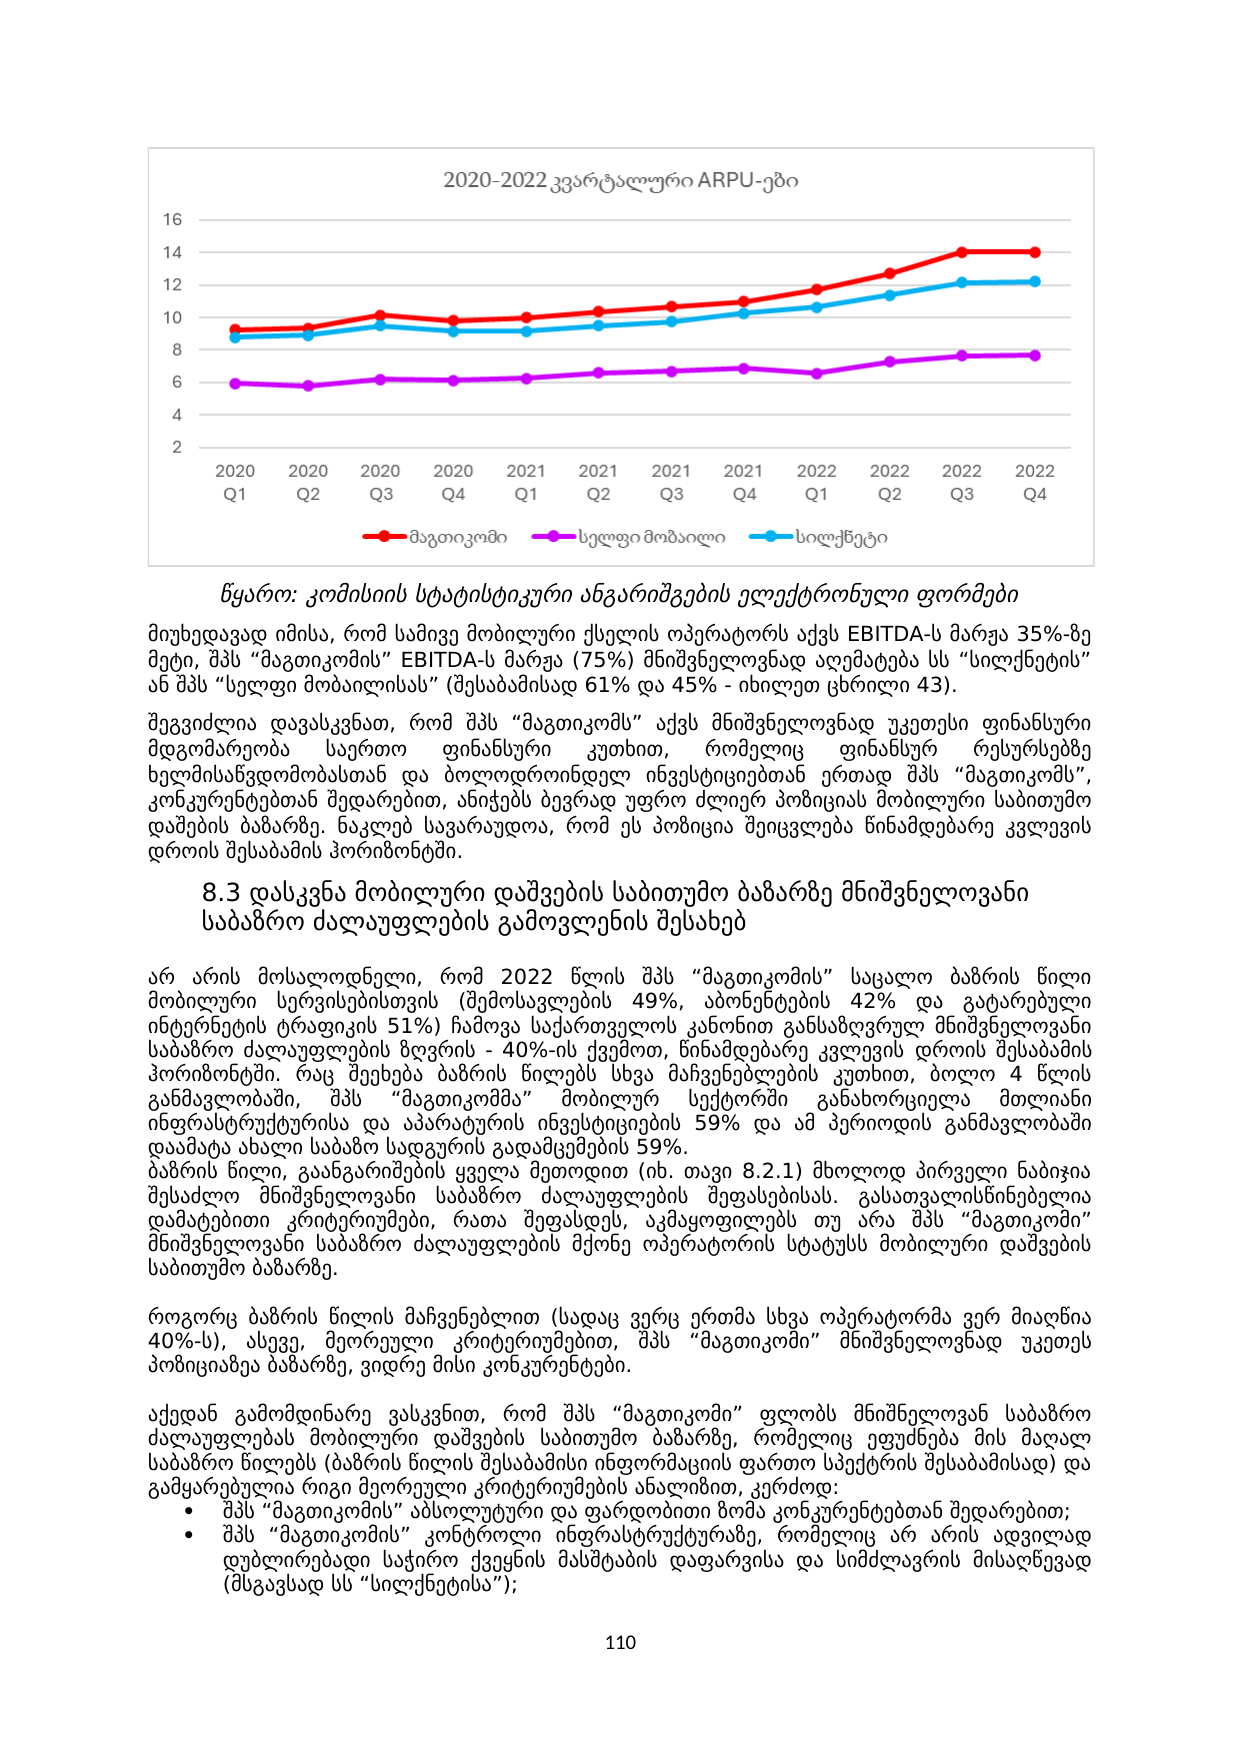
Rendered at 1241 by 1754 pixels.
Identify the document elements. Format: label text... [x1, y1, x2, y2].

subtitle 8.3 დასკვნა მობილური დაშვების საბითუმო ბაზარზე მნიშვნელოვანი საბაზრო ძალაუფლების გამოვლენის შესახებ [201, 878, 1093, 936]
list შპს “მაგთიკომის” აბსოლუტური და ფარდობითი ზომა კონკურენტებთან შედარებით; [185, 1499, 1093, 1523]
text აქედან გამომდინარე ვასკვნით, რომ შპს “მაგთიკომი” ფლობს მნიშნელოვან საბაზრო ძალაუფლებას მობილური დაშვების საბითუმო ბაზარზე, რომელიც ეფუძნება მის მაღალ საბაზრო წილებს (ბაზრის წილის შესაბამისი ინფორმაციის ფართო სპექტრის შესაბამისად) და გამყარებულია რიგი მეორეული კრიტერიუმების ანალიზით, კერძოდ: [148, 1402, 1093, 1499]
text არ არის მოსალოდნელი, რომ 2022 წლის შპს “მაგთიკომის” საცალო ბაზრის წილი მობილური სერვისებისთვის (შემოსავლების 49%, აბონენტების 42% და გატარებული ინტერნეტის ტრაფიკის 51%) ჩამოვა საქართველოს კანონით განსაზღვრულ მნიშვნელოვანი საბაზრო ძალაუფლების ზღვრის - 40%-ის ქვემოთ, წინამდებარე კვლევის დროის შესაბამის ჰორიზონტში. რაც შეეხება ბაზრის წილებს სხვა მაჩვენებლების კუთხით, ბოლო 4 წლის განმავლობაში, შპს “მაგთიკომმა” მობილურ სექტორში განახორციელა მთლიანი ინფრასტრუქტურისა და აპარატურის ინვესტიციების 59% და ამ პერიოდის განმავლობაში დაამატა ახალი საბაზო სადგურის გადამცემების 59%. [148, 965, 1093, 1159]
text როგორც ბაზრის წილის მაჩვენებლით (სადაც ვერც ერთმა სხვა ოპერატორმა ვერ მიაღწია 40%-ს), ასევე, მეორეული კრიტერიუმებით, შპს “მაგთიკომი” მნიშვნელოვნად უკეთეს პოზიციაზეა ბაზარზე, ვიდრე მისი კონკურენტები. [148, 1305, 1093, 1378]
text შეგვიძლია დავასკვნათ, რომ შპს “მაგთიკომს” აქვს მნიშვნელოვნად უკეთესი ფინანსური მდგომარეობა საერთო ფინანსური კუთხით, რომელიც ფინანსურ რესურსებზე ხელმისაწვდომობასთან და ბოლოდროინდელ ინვესტიციებთან ერთად შპს “მაგთიკომს”, კონკურენტებთან შედარებით, ანიჭებს ბევრად უფრო ძლიერ პოზიციას მობილური საბითუმო დაშების ბაზარზე. ნაკლებ სავარაუდოა, რომ ეს პოზიცია შეიცვლება წინამდებარე კვლევის დროის შესაბამის ჰორიზონტში. [148, 711, 1093, 864]
text წყარო: კომისიის სტატისტიკური ანგარიშგების ელექტრონული ფორმები [148, 582, 1093, 608]
text ბაზრის წილი, გაანგარიშების ყველა მეთოდით (იხ. თავი 8.2.1) მხოლოდ პირველი ნაბიჯია შესაძლო მნიშვნელოვანი საბაზრო ძალაუფლების შეფასებისას. გასათვალისწინებელია დამატებითი კრიტერიუმები, რათა შეფასდეს, აკმაყოფილებს თუ არა შპს “მაგთიკომი” მნიშვნელოვანი საბაზრო ძალაუფლების მქონე ოპერატორის სტატუსს მობილური დაშვების საბითუმო ბაზარზე. [148, 1159, 1093, 1281]
list შპს “მაგთიკომის” კონტროლი ინფრასტრუქტურაზე, რომელიც არ არის ადვილად დუბლირებადი საჭირო ქვეყნის მასშტაბის დაფარვისა და სიმძლავრის მისაღწევად (მსგავსად სს “სილქნეტისა”); [185, 1523, 1093, 1596]
text მიუხედავად იმისა, რომ სამივე მობილური ქსელის ოპერატორს აქვს EBITDA-ს მარჟა 35%-ზე მეტი, შპს “მაგთიკომის” EBITDA-ს მარჟა (75%) მნიშვნელოვნად აღემატება სს “სილქნეტის” ან შპს “სელფი მობაილისას” (შესაბამისად 61% და 45% - იხილეთ ცხრილი 43). [148, 622, 1093, 698]
picture [147, 147, 1095, 567]
